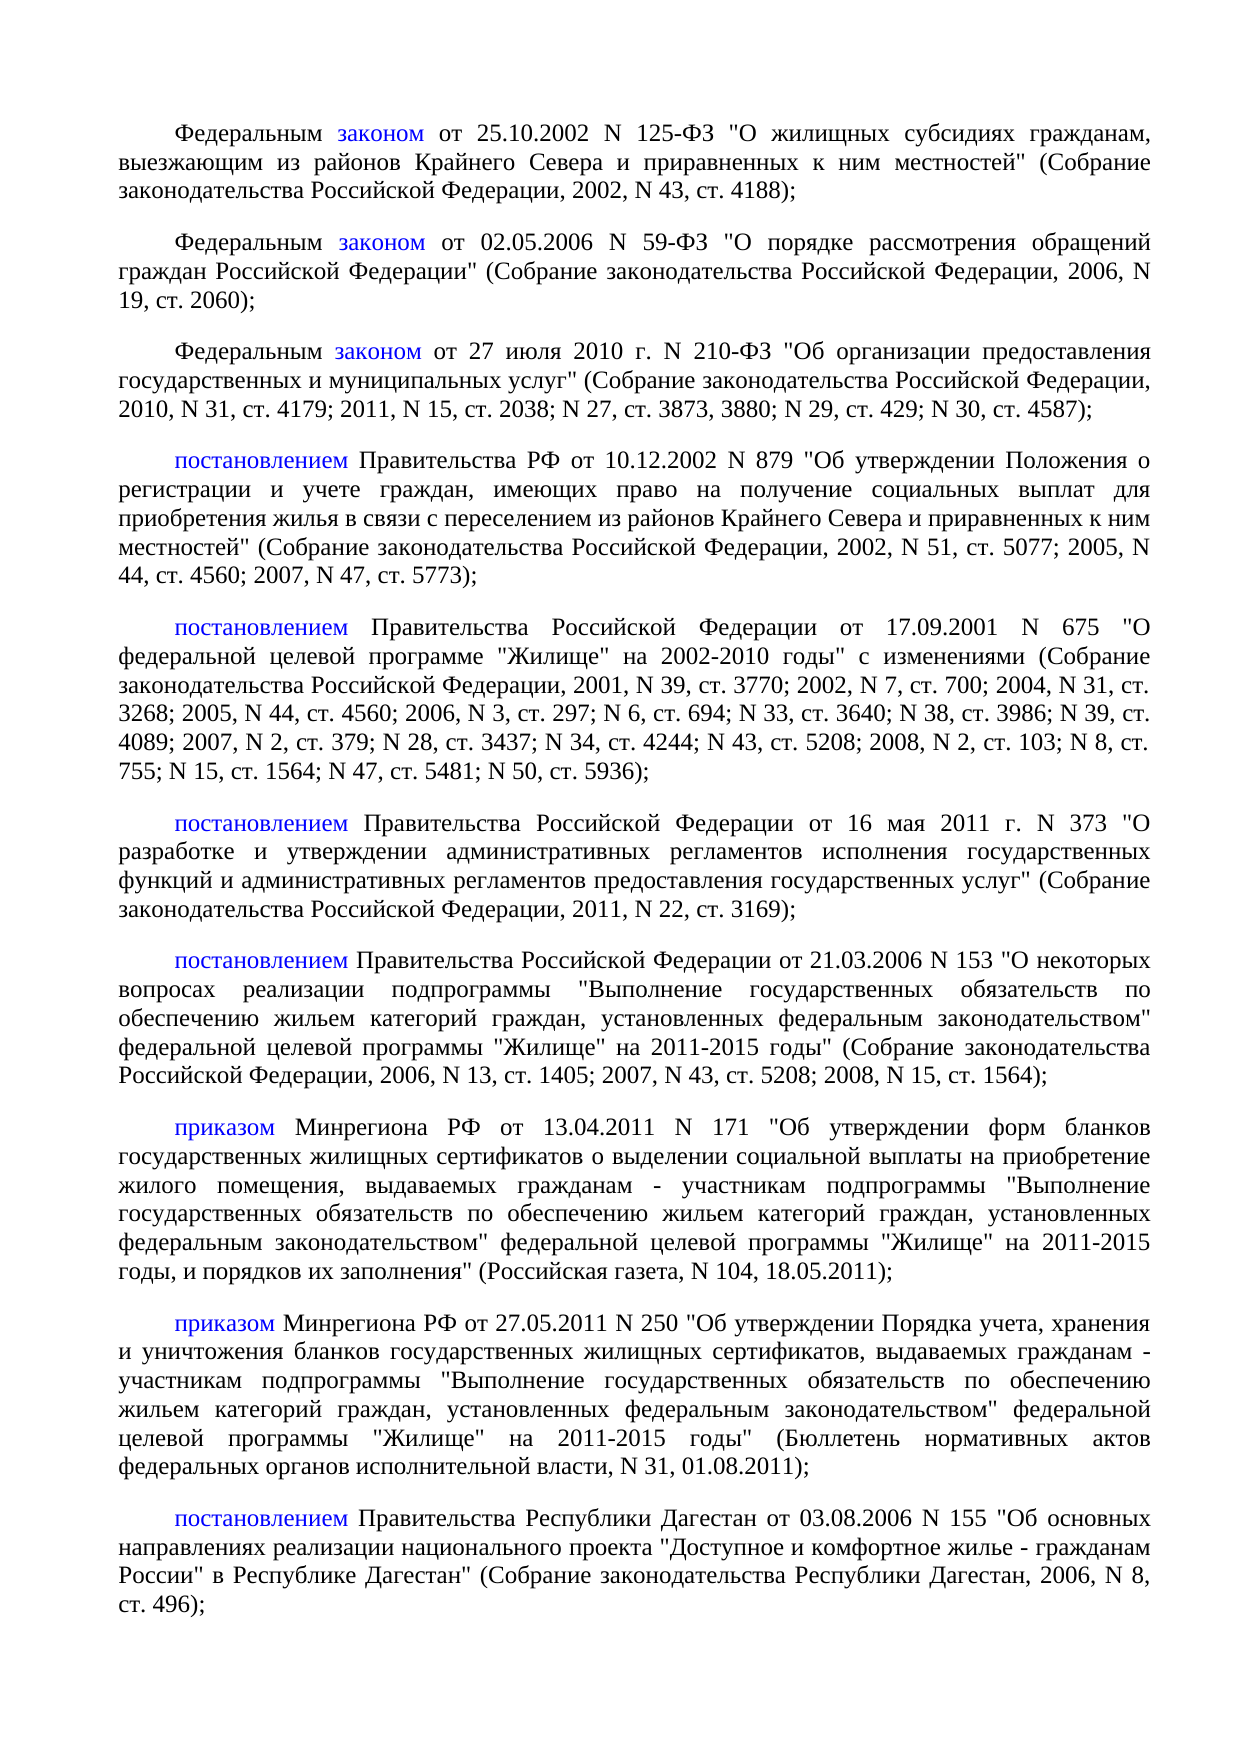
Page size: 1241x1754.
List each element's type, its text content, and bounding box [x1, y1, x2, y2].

text постановлением Правительства РФ от 10.12.2002 N 879 "Об утверждении Положения о регистрации и учете граждан, имеющих право на получение социальных выплат для приобретения жилья в связи с переселением из районов Крайнего Севера и приравненных к ним местностей" (Собрание законодательства Российской Федерации, 2002, N 51, ст. 5077; 2005, N 44, ст. 4560; 2007, N 47, ст. 5773); [118, 446, 1152, 589]
text приказом Минрегиона РФ от 13.04.2011 N 171 "Об утверждении форм бланков государственных жилищных сертификатов о выделении социальной выплаты на приобретение жилого помещения, выдаваемых гражданам - участникам подпрограммы "Выполнение государственных обязательств по обеспечению жильем категорий граждан, установленных федеральным законодательством" федеральной целевой программы "Жилище" на 2011-2015 годы, и порядков их заполнения" (Российская газета, N 104, 18.05.2011); [118, 1112, 1152, 1285]
text постановлением Правительства Российской Федерации от 17.09.2001 N 675 "О федеральной целевой программе "Жилище" на 2002-2010 годы" с изменениями (Собрание законодательства Российской Федерации, 2001, N 39, ст. 3770; 2002, N 7, ст. 700; 2004, N 31, ст. 3268; 2005, N 44, ст. 4560; 2006, N 3, ст. 297; N 6, ст. 694; N 33, ст. 3640; N 38, ст. 3986; N 39, ст. 4089; 2007, N 2, ст. 379; N 28, ст. 3437; N 34, ст. 4244; N 43, ст. 5208; 2008, N 2, ст. 103; N 8, ст. 755; N 15, ст. 1564; N 47, ст. 5481; N 50, ст. 5936); [118, 612, 1152, 785]
text постановлением Правительства Российской Федерации от 16 мая 2011 г. N 373 "О разработке и утверждении административных регламентов исполнения государственных функций и административных регламентов предоставления государственных услуг" (Собрание законодательства Российской Федерации, 2011, N 22, ст. 3169); [118, 808, 1152, 923]
text постановлением Правительства Республики Дагестан от 03.08.2006 N 155 "Об основных направлениях реализации национального проекта "Доступное и комфортное жилье - гражданам России" в Республике Дагестан" (Собрание законодательства Республики Дагестан, 2006, N 8, ст. 496); [118, 1503, 1152, 1618]
text постановлением Правительства Российской Федерации от 21.03.2006 N 153 "О некоторых вопросах реализации подпрограммы "Выполнение государственных обязательств по обеспечению жильем категорий граждан, установленных федеральным законодательством" федеральной целевой программы "Жилище" на 2011-2015 годы" (Собрание законодательства Российской Федерации, 2006, N 13, ст. 1405; 2007, N 43, ст. 5208; 2008, N 15, ст. 1564); [118, 946, 1152, 1089]
text Федеральным законом от 02.05.2006 N 59-ФЗ "О порядке рассмотрения обращений граждан Российской Федерации" (Собрание законодательства Российской Федерации, 2006, N 19, ст. 2060); [118, 227, 1152, 313]
text Федеральным законом от 27 июля 2010 г. N 210-ФЗ "Об организации предоставления государственных и муниципальных услуг" (Собрание законодательства Российской Федерации, 2010, N 31, ст. 4179; 2011, N 15, ст. 2038; N 27, ст. 3873, 3880; N 29, ст. 429; N 30, ст. 4587); [118, 336, 1152, 423]
text Федеральным законом от 25.10.2002 N 125-ФЗ "О жилищных субсидиях гражданам, выезжающим из районов Крайнего Севера и приравненных к ним местностей" (Собрание законодательства Российской Федерации, 2002, N 43, ст. 4188); [118, 118, 1152, 204]
text приказом Минрегиона РФ от 27.05.2011 N 250 "Об утверждении Порядка учета, хранения и уничтожения бланков государственных жилищных сертификатов, выдаваемых гражданам - участникам подпрограммы "Выполнение государственных обязательств по обеспечению жильем категорий граждан, установленных федеральным законодательством" федеральной целевой программы "Жилище" на 2011-2015 годы" (Бюллетень нормативных актов федеральных органов исполнительной власти, N 31, 01.08.2011); [118, 1308, 1152, 1480]
